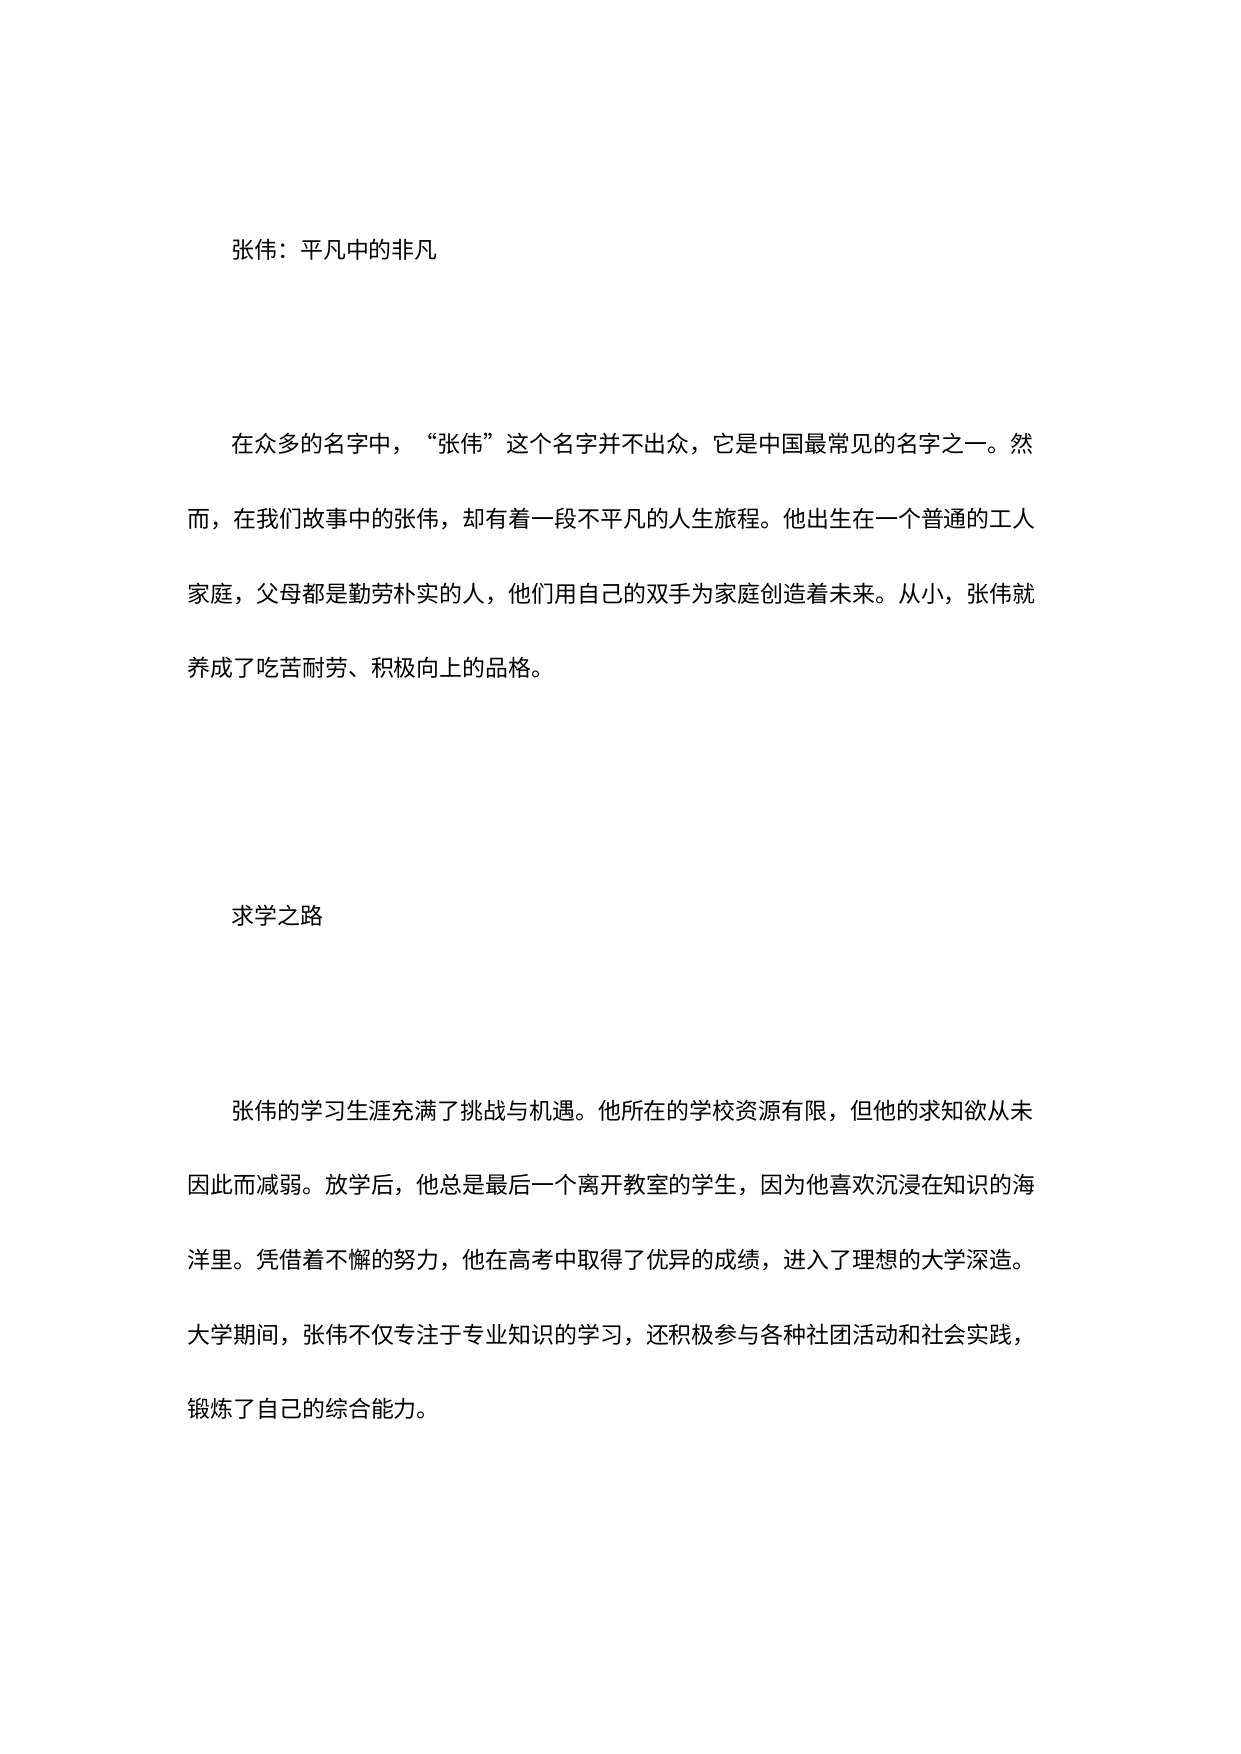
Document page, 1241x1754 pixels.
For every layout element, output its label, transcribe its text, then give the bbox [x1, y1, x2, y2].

text 求学之路 [187, 882, 1053, 947]
text 张伟：平凡中的非凡 [187, 216, 1053, 281]
text 在众多的名字中，“张伟”这个名字并不出众，它是中国最常见的名字之一。然而，在我们故事中的张伟，却有着一段不平凡的人生旅程。他出生在一个普通的工人家庭，父母都是勤劳朴实的人，他们用自己的双手为家庭创造着未来。从小，张伟就养成了吃苦耐劳、积极向上的品格。 [187, 410, 1053, 699]
text 张伟的学习生涯充满了挑战与机遇。他所在的学校资源有限，但他的求知欲从未因此而减弱。放学后，他总是最后一个离开教室的学生，因为他喜欢沉浸在知识的海洋里。凭借着不懈的努力，他在高考中取得了优异的成绩，进入了理想的大学深造。大学期间，张伟不仅专注于专业知识的学习，还积极参与各种社团活动和社会实践，锻炼了自己的综合能力。 [187, 1077, 1053, 1441]
